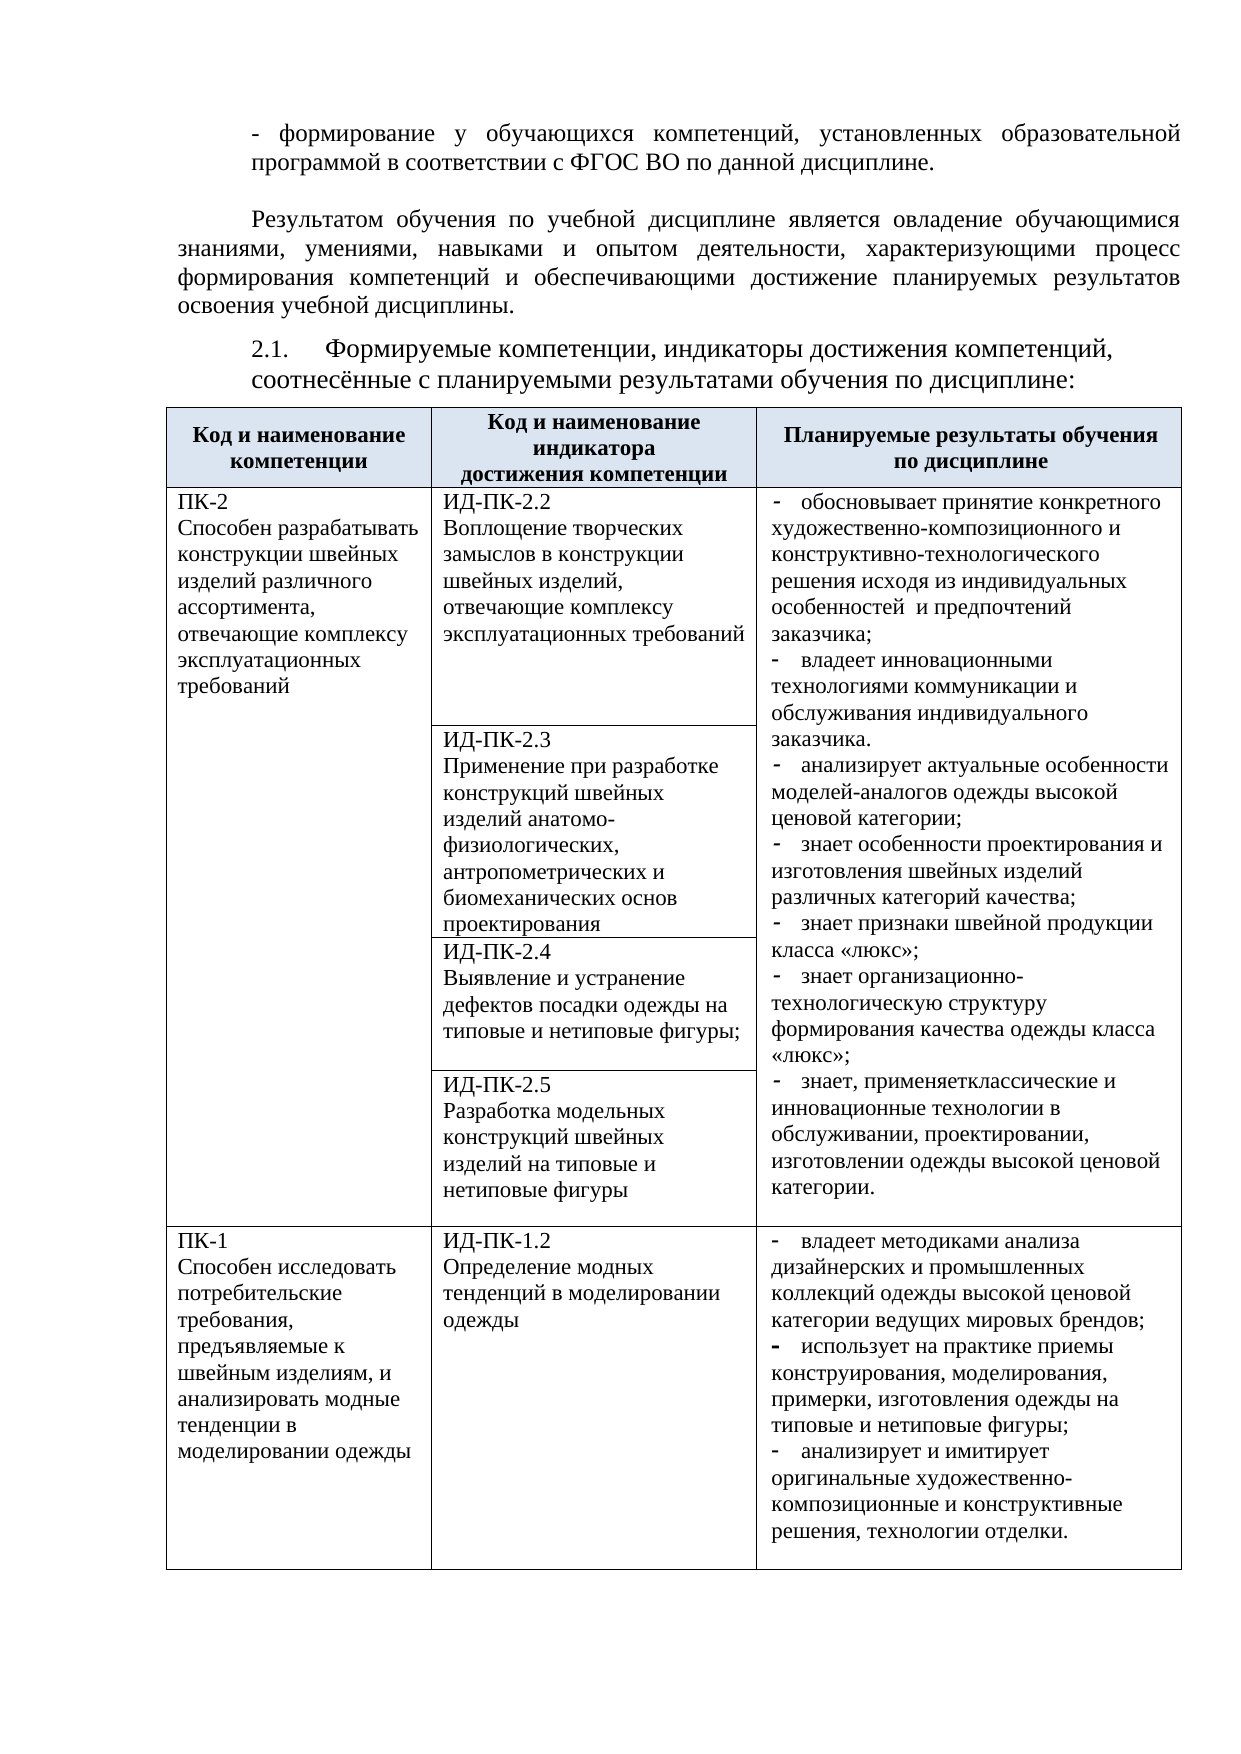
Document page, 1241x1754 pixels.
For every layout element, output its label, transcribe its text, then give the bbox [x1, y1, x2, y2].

table_header Код и наименование компетенции [167, 408, 431, 487]
table_cell ПК-1 Способен исследовать потребительские требования, предъявляемые к швейным изделиям, и анализировать модные тенденции в моделировании одежды [167, 1227, 431, 1569]
table_cell ИД-ПК-1.2 Определение модных тенденций в моделировании одежды [432, 1227, 756, 1569]
table_cell ИД-ПК-2.5 Разработка модельных конструкций швейных изделий на типовые и нетиповые фигуры [432, 1071, 756, 1226]
table_cell обосновывает принятие конкретного художественно-композиционного и конструктивно-технологического решения исходя из индивидуальных особенностей и предпочтений заказчика; владеет инновационными технологиями коммуникации и обслуживания индивидуального заказчика. анализирует актуальные особенности моделей-аналогов одежды высокой ценовой категории; знает особенности проектирования и изготовления швейных изделий различных категорий качества; знает признаки швейной продукции класса «люкс»; знает организационно- технологическую структуру формирования качества одежды класса «люкс»; знает, применяетклассические и инновационные технологии в обслуживании, проектировании, изготовлении одежды высокой ценовой категории. [757, 488, 1181, 1226]
list - формирование у обучающихся компетенций, установленных образовательной программой в соответствии с ФГОС ВО по данной дисциплине. [251, 118, 1181, 176]
table_header Планируемые результаты обучения по дисциплине [757, 408, 1181, 487]
table_cell ИД-ПК-2.2 Воплощение творческих замыслов в конструкции швейных изделий, отвечающие комплексу эксплуатационных требований [432, 488, 756, 725]
list Результатом обучения по учебной дисциплине является овладение обучающимися знаниями, умениями, навыками и опытом деятельности, характеризующими процесс формирования компетенций и обеспечивающими достижение планируемых результатов освоения учебной дисциплины. [177, 204, 1181, 319]
table_cell владеет методиками анализа дизайнерских и промышленных коллекций одежды высокой ценовой категории ведущих мировых брендов; использует на практике приемы конструирования, моделирования, примерки, изготовления одежды на типовые и нетиповые фигуры; анализирует и имитирует оригинальные художественно-композиционные и конструктивные решения, технологии отделки. [757, 1227, 1181, 1569]
table_cell ПК-2 Способен разрабатывать конструкции швейных изделий различного ассортимента, отвечающие комплексу эксплуатационных требований [167, 488, 431, 1226]
table_header Код и наименование индикатора достижения компетенции [432, 408, 756, 487]
subtitle Формируемые компетенции, индикаторы достижения компетенций, соотнесённые с планируемыми результатами обучения по дисциплине: [251, 332, 1181, 394]
table_cell ИД-ПК-2.4 Выявление и устранение дефектов посадки одежды на типовые и нетиповые фигуры; [432, 938, 756, 1070]
table_cell ИД-ПК-2.3 Применение при разработке конструкций швейных изделий анатомо-физиологических, антропометрических и биомеханических основ проектирования [432, 726, 756, 937]
